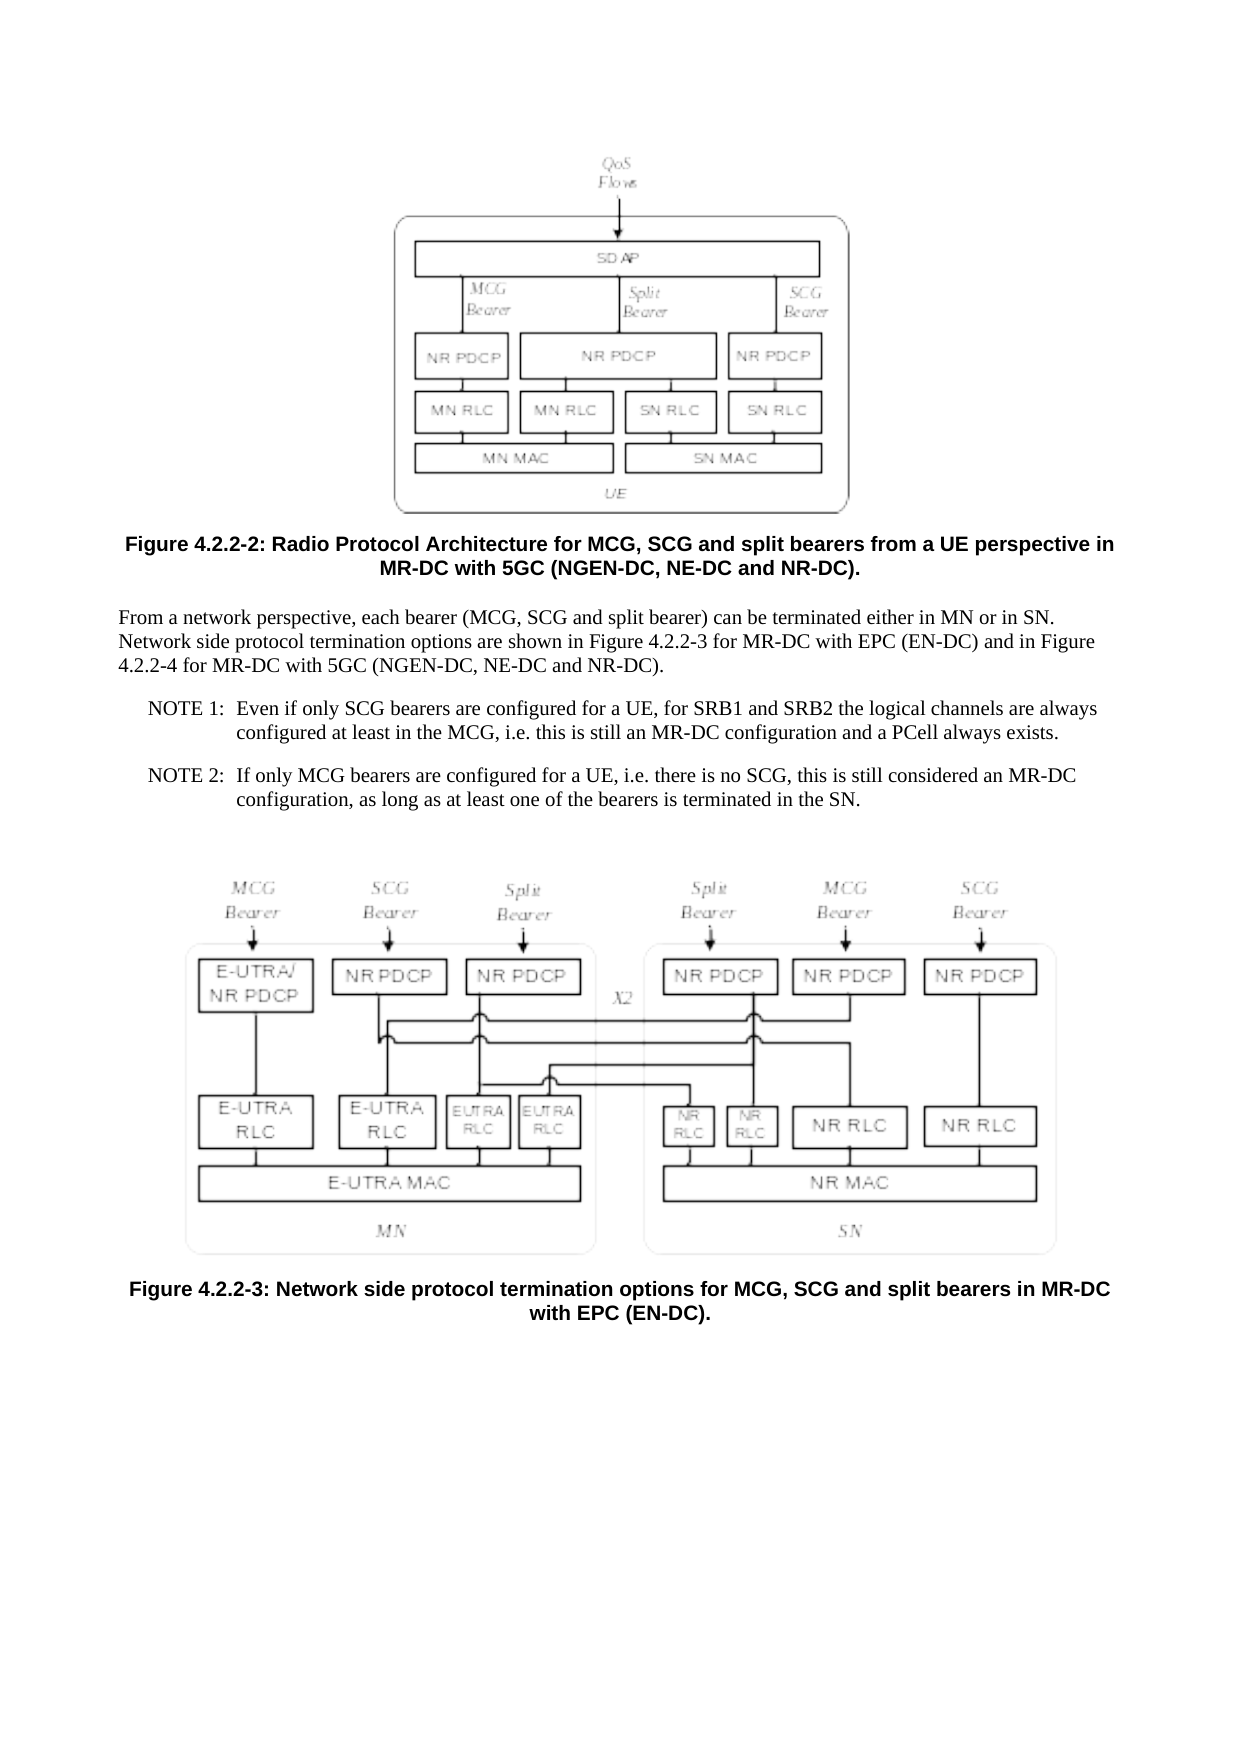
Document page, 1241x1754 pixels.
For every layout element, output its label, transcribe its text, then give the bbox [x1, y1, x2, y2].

text Figure 4.2.2-2: Radio Protocol Architecture for MCG, SCG and split bearers from a UE perspective in MR-DC with 5GC (NGEN-DC, NE-DC and NR-DC). [118, 532, 1122, 580]
text NOTE 1: Even if only SCG bearers are configured for a UE, for SRB1 and SRB2 the logical channels are always configured at least in the MCG, i.e. this is still an MR-DC configuration and a PCell always exists. [148, 696, 1122, 744]
text Figure 4.2.2-3: Network side protocol termination options for MCG, SCG and split bearers in MR-DC with EPC (EN-DC). [118, 1276, 1122, 1324]
text NOTE 2: If only MCG bearers are configured for a UE, i.e. there is no SCG, this is still considered an MR-DC configuration, as long as at least one of the bearers is terminated in the SN. [148, 763, 1122, 811]
text From a network perspective, each bearer (MCG, SCG and split bearer) can be terminated either in MN or in SN. Network side protocol termination options are shown in Figure 4.2.2-3 for MR-DC with EPC (EN-DC) and in Figure 4.2.2-4 for MR-DC with 5GC (NGEN-DC, NE-DC and NR-DC). [118, 605, 1122, 677]
